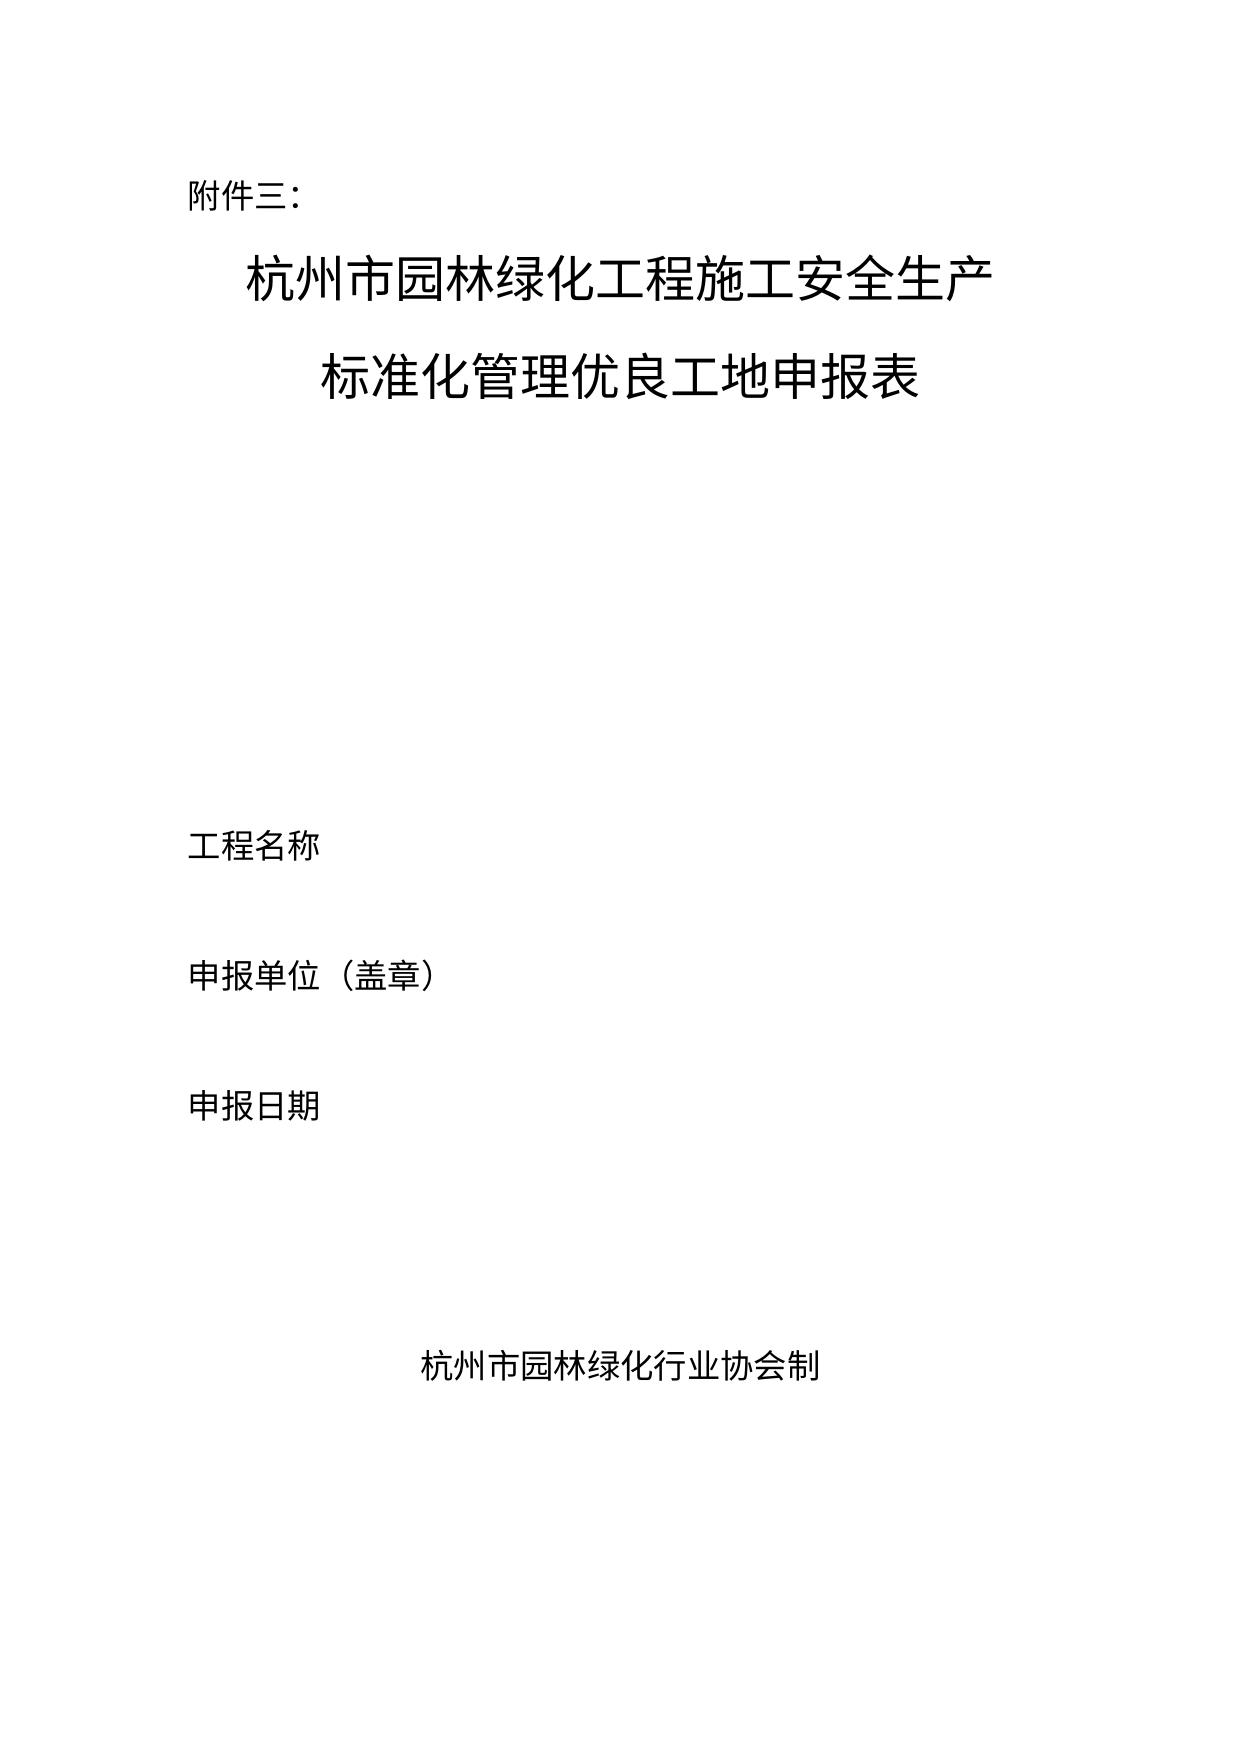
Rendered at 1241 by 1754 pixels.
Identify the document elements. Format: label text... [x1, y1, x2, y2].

text 标准化管理优良工地申报表 [187, 324, 1053, 422]
text 申报单位（盖章） [187, 942, 1053, 1007]
text 杭州市园林绿化行业协会制 [187, 1332, 1053, 1397]
text 工程名称 [187, 812, 1053, 877]
text 申报日期 [187, 1072, 1053, 1137]
text 附件三： [187, 162, 1053, 227]
text 杭州市园林绿化工程施工安全生产 [187, 227, 1053, 324]
